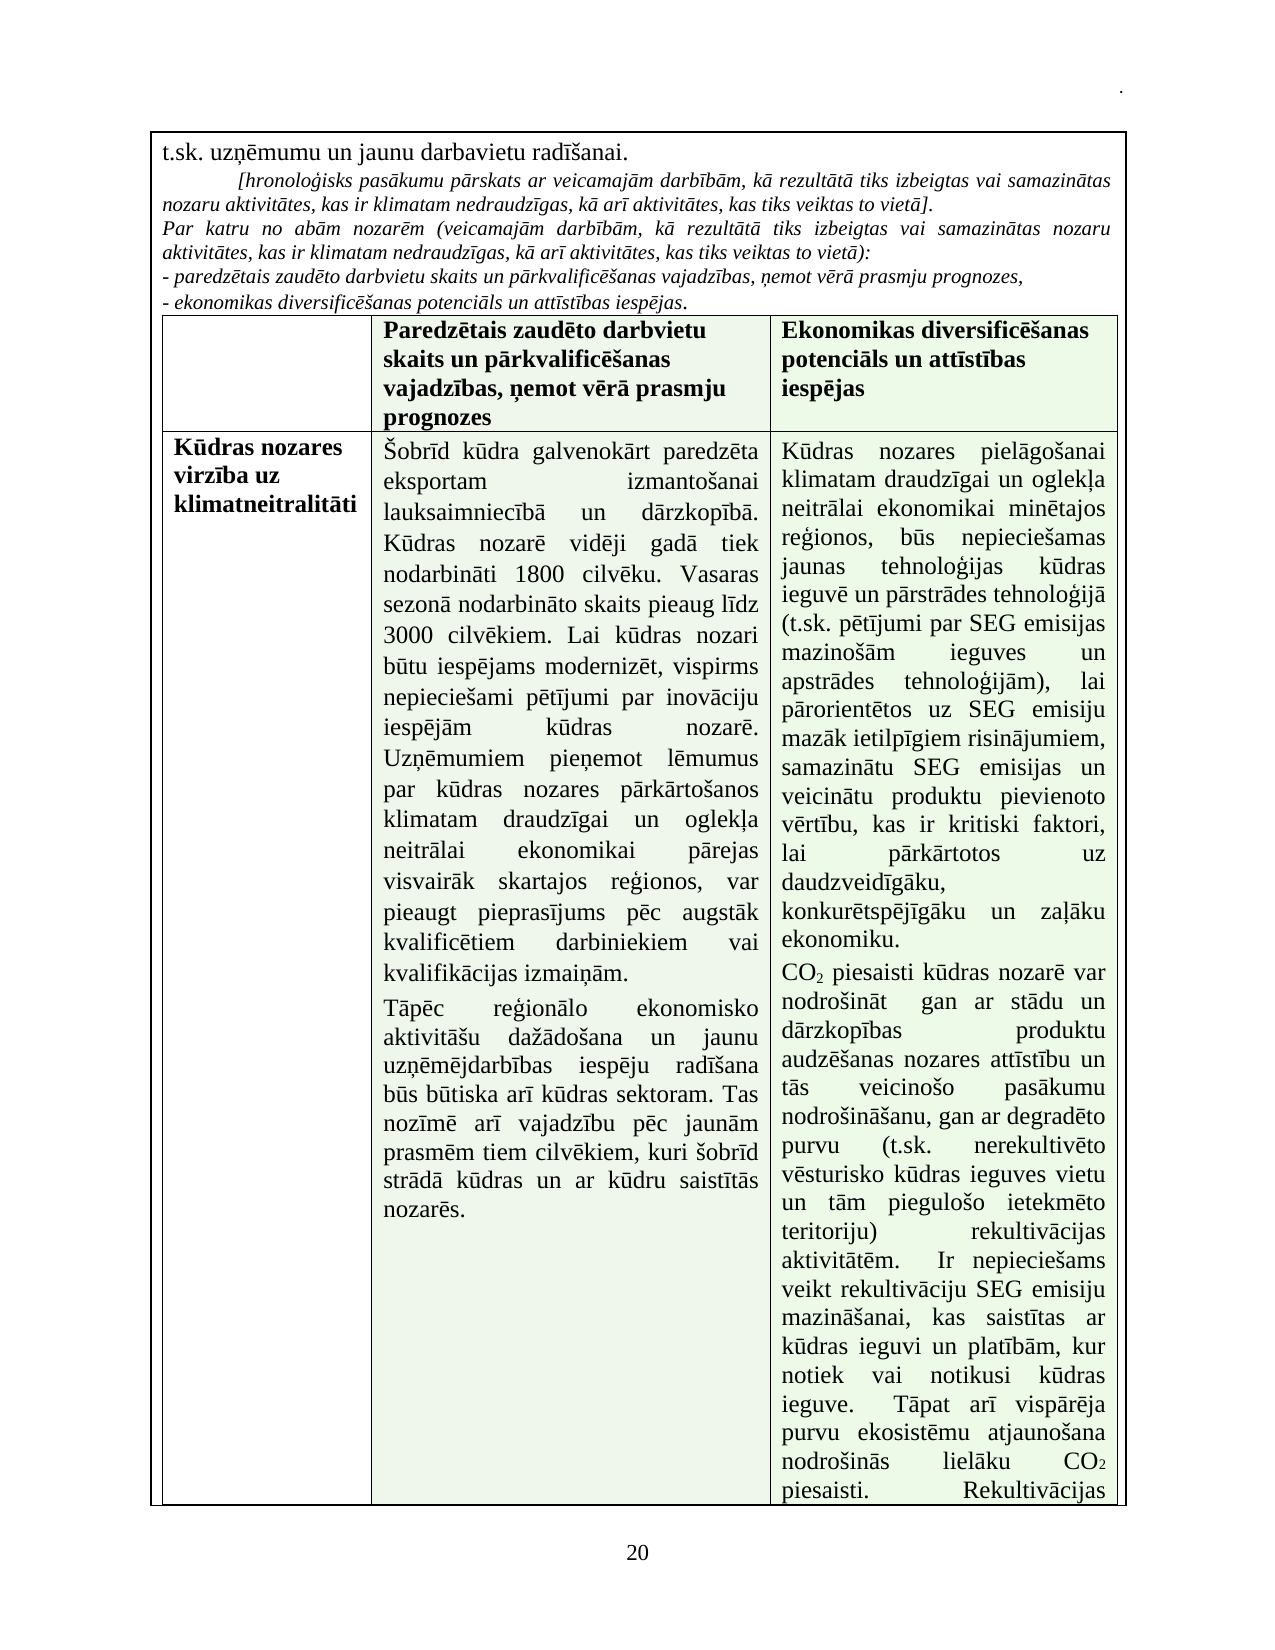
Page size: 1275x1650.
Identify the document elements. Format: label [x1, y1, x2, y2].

table_header [152, 133, 1125, 1505]
